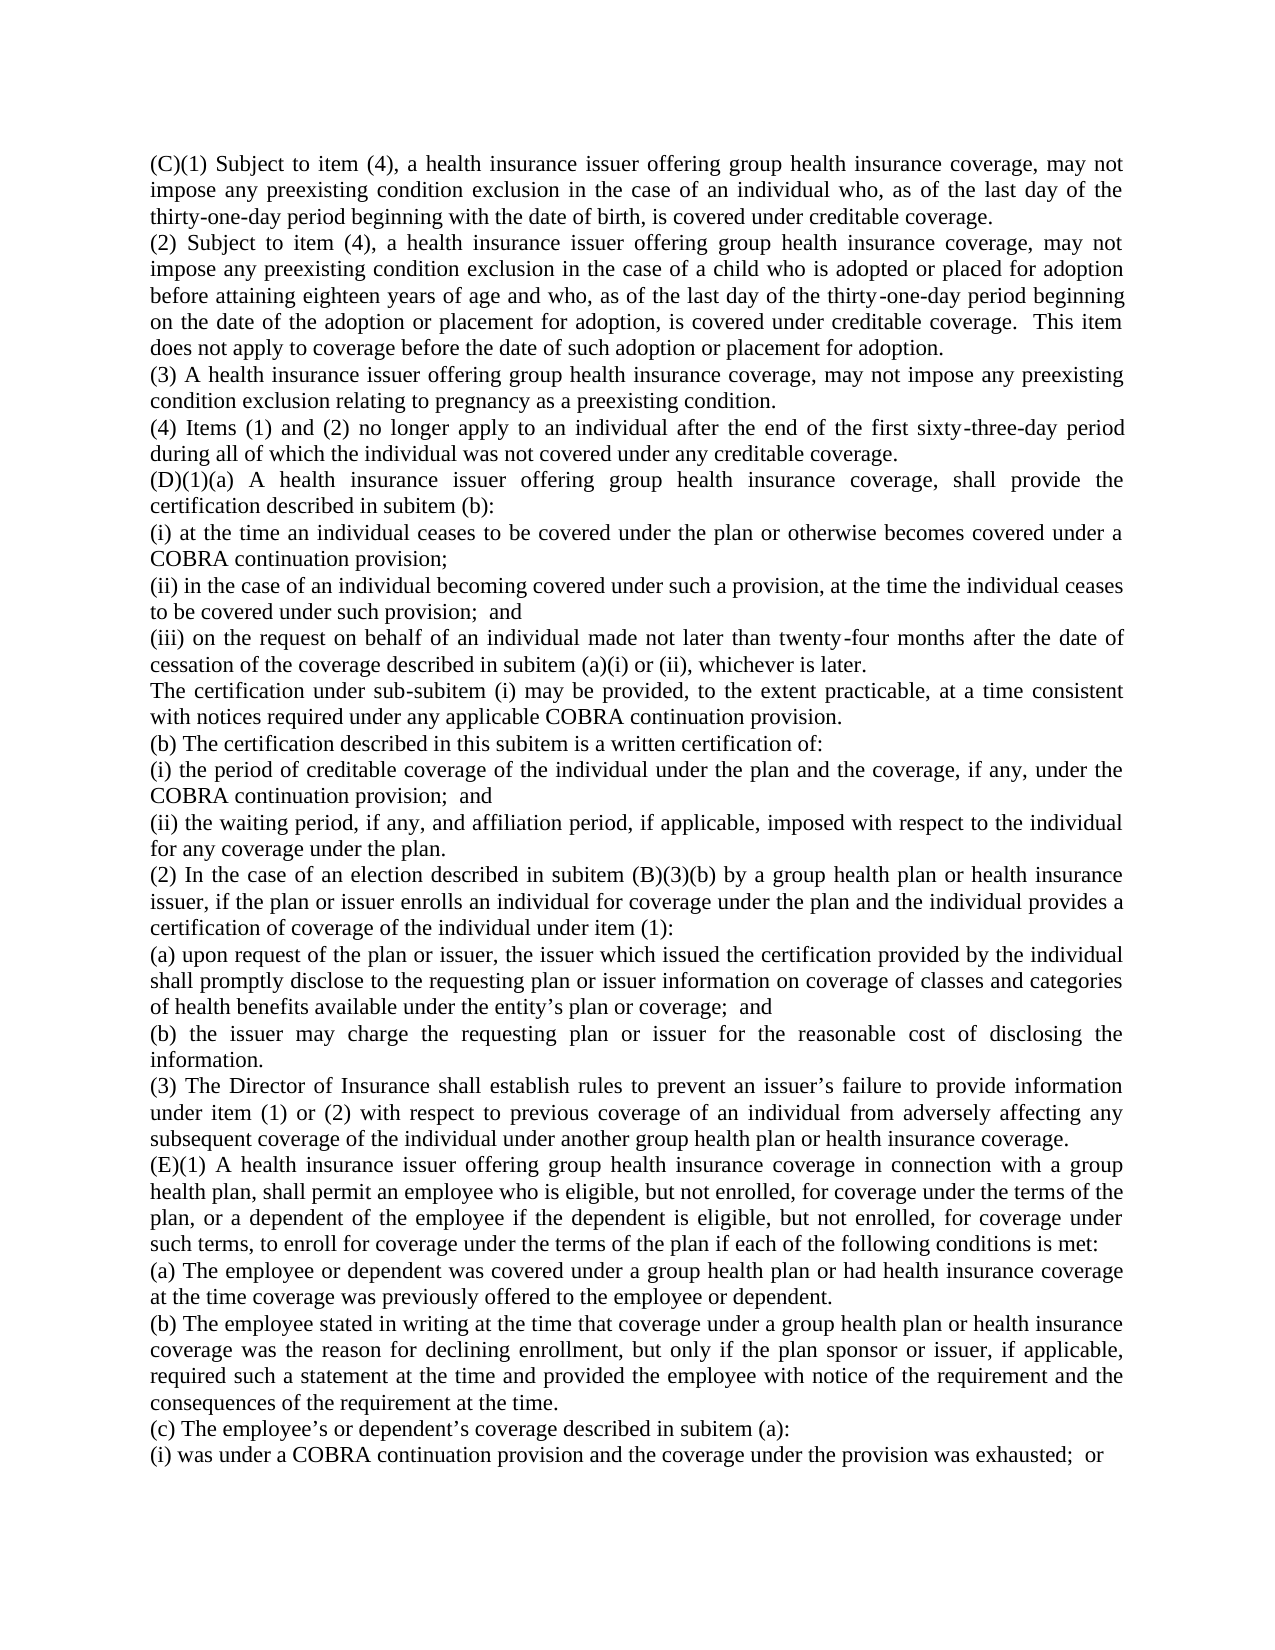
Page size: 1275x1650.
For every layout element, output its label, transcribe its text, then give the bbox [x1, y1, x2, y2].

text (i) at the time an individual ceases to be covered under the plan or otherwise becomes covered under a COBRA continuation provision; [150, 519, 1125, 572]
text (D)(1)(a) A health insurance issuer offering group health insurance coverage, shall provide the certification described in subitem (b): [150, 466, 1125, 519]
text (b) The employee stated in writing at the time that coverage under a group health plan or health insurance coverage was the reason for declining enrollment, but only if the plan sponsor or issuer, if applicable, required such a statement at the time and provided the employee with notice of the requirement and the consequences of the requirement at the time. [150, 1309, 1125, 1415]
text (2) In the case of an election described in subitem (B)(3)(b) by a group health plan or health insurance issuer, if the plan or issuer enrolls an individual for coverage under the plan and the individual provides a certification of coverage of the individual under item (1): [150, 862, 1125, 941]
text (b) the issuer may charge the requesting plan or issuer for the reasonable cost of disclosing the information. [150, 1020, 1125, 1072]
text (3) The Director of Insurance shall establish rules to prevent an issuer’s failure to provide information under item (1) or (2) with respect to previous coverage of an individual from adversely affecting any subsequent coverage of the individual under another group health plan or health insurance coverage. [150, 1072, 1125, 1151]
text (ii) the waiting period, if any, and affiliation period, if applicable, imposed with respect to the individual for any coverage under the plan. [150, 809, 1125, 862]
text (ii) in the case of an individual becoming covered under such a provision, at the time the individual ceases to be covered under such provision; and [150, 572, 1125, 624]
text (i) the period of creditable coverage of the individual under the plan and the coverage, if any, under the COBRA continuation provision; and [150, 756, 1125, 809]
text (i) was under a COBRA continuation provision and the coverage under the provision was exhausted; or [150, 1441, 1125, 1468]
text (b) The certification described in this subitem is a written certification of: [150, 730, 1125, 756]
text (4) Items (1) and (2) no longer apply to an individual after the end of the first sixty-three-day period during all of which the individual was not covered under any creditable coverage. [150, 413, 1125, 466]
text (iii) on the request on behalf of an individual made not later than twenty-four months after the date of cessation of the coverage described in subitem (a)(i) or (ii), whichever is later. [150, 624, 1125, 677]
text (3) A health insurance issuer offering group health insurance coverage, may not impose any preexisting condition exclusion relating to pregnancy as a preexisting condition. [150, 361, 1125, 413]
text (a) upon request of the plan or issuer, the issuer which issued the certification provided by the individual shall promptly disclose to the requesting plan or issuer information on coverage of classes and categories of health benefits available under the entity’s plan or coverage; and [150, 941, 1125, 1020]
text (C)(1) Subject to item (4), a health insurance issuer offering group health insurance coverage, may not impose any preexisting condition exclusion in the case of an individual who, as of the last day of the thirty-one-day period beginning with the date of birth, is covered under creditable coverage. [150, 150, 1125, 229]
text (c) The employee’s or dependent’s coverage described in subitem (a): [150, 1415, 1125, 1441]
text The certification under sub-subitem (i) may be provided, to the extent practicable, at a time consistent with notices required under any applicable COBRA continuation provision. [150, 677, 1125, 730]
text (a) The employee or dependent was covered under a group health plan or had health insurance coverage at the time coverage was previously offered to the employee or dependent. [150, 1257, 1125, 1309]
text (2) Subject to item (4), a health insurance issuer offering group health insurance coverage, may not impose any preexisting condition exclusion in the case of a child who is adopted or placed for adoption before attaining eighteen years of age and who, as of the last day of the thirty-one-day period beginning on the date of the adoption or placement for adoption, is covered under creditable coverage. This item does not apply to coverage before the date of such adoption or placement for adoption. [150, 229, 1125, 361]
text (E)(1) A health insurance issuer offering group health insurance coverage in connection with a group health plan, shall permit an employee who is eligible, but not enrolled, for coverage under the terms of the plan, or a dependent of the employee if the dependent is eligible, but not enrolled, for coverage under such terms, to enroll for coverage under the terms of the plan if each of the following conditions is met: [150, 1151, 1125, 1257]
